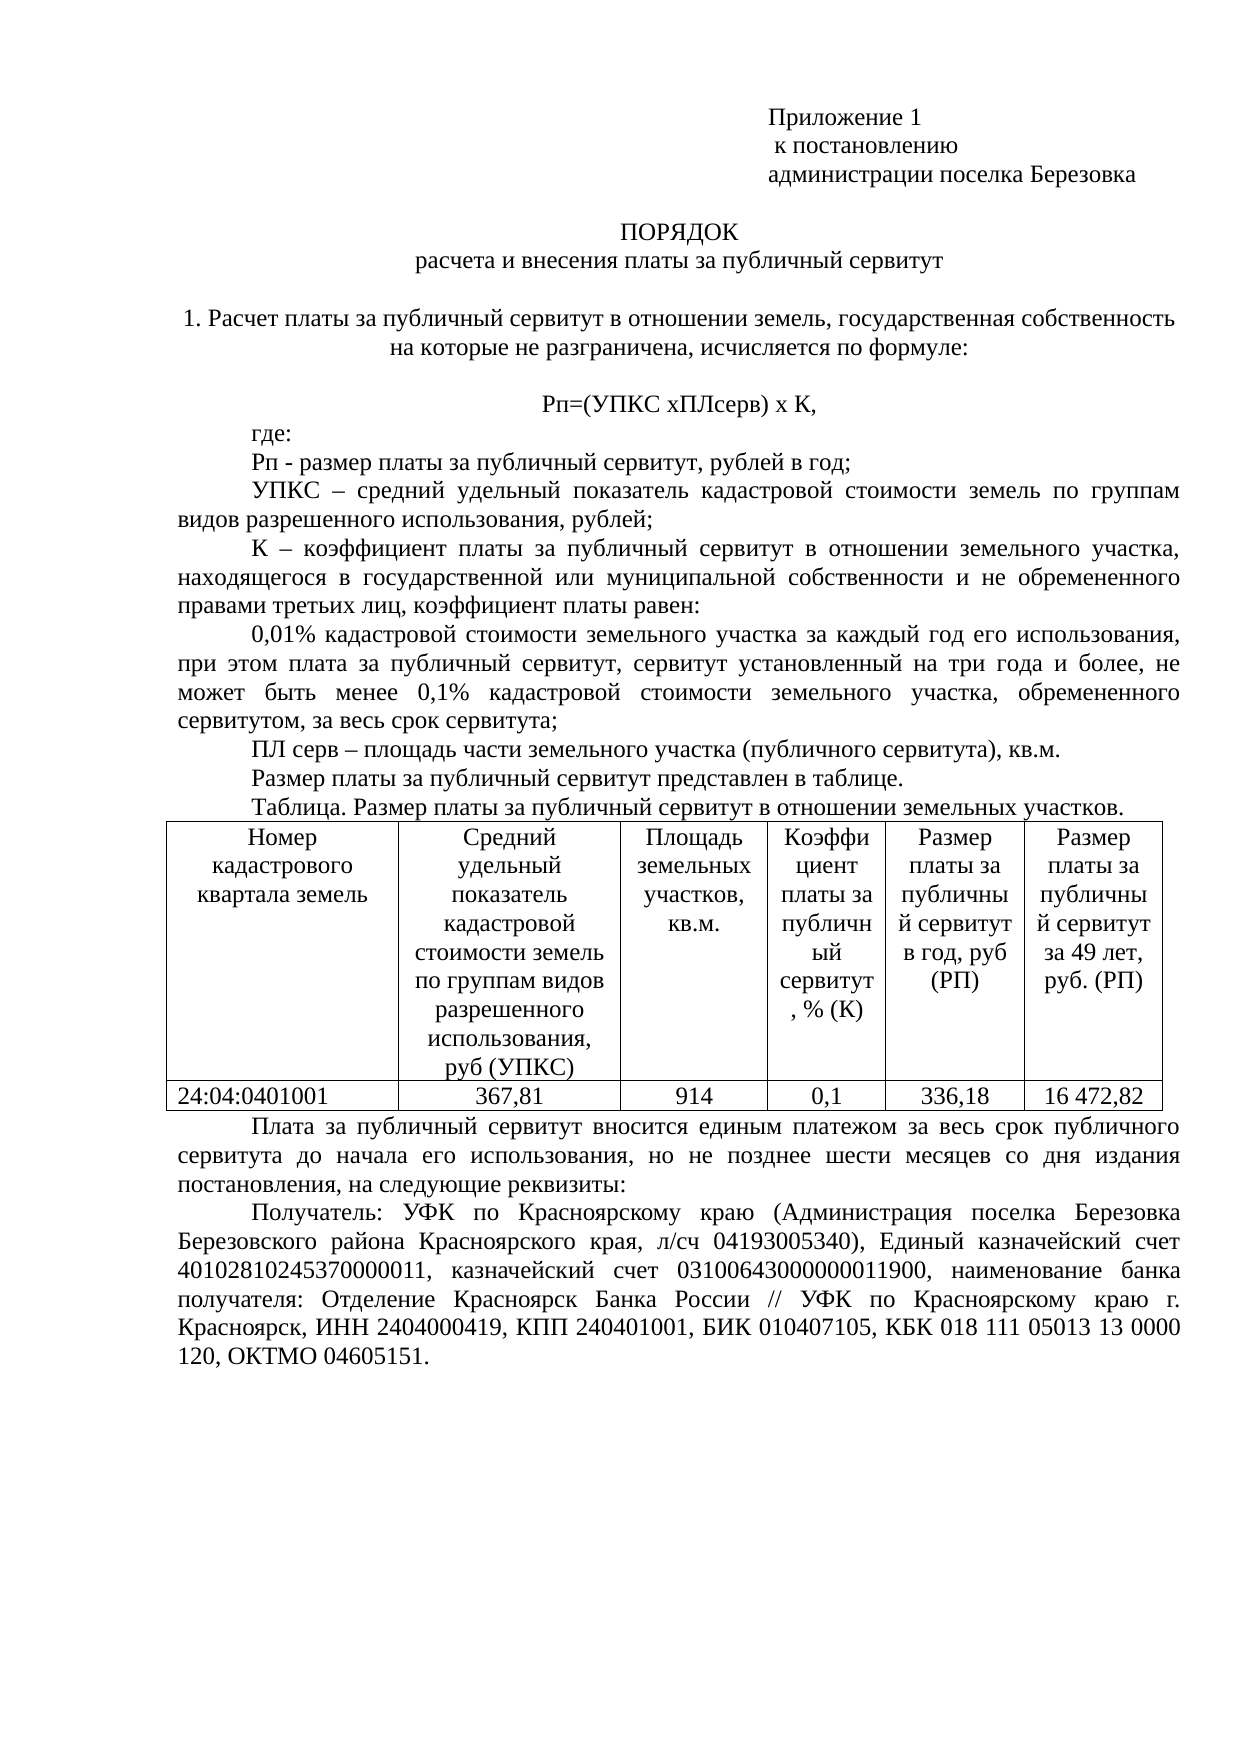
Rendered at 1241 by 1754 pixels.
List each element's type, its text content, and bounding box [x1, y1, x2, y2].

text Приложение 1 [768, 102, 1181, 131]
table_header Средний удельный показатель кадастровой стоимости земель по группам видов разрешенного использования, руб (УПКС) [399, 822, 620, 1080]
text УПКС – средний удельный показатель кадастровой стоимости земель по группам видов разрешенного использования, рублей; [177, 476, 1181, 533]
table_header Площадь земельных участков, кв.м. [621, 822, 767, 1080]
text к постановлению [768, 131, 1181, 159]
text 0,01% кадастровой стоимости земельного участка за каждый год его использования, при этом плата за публичный сервитут, сервитут установленный на три года и более, не может быть менее 0,1% кадастровой стоимости земельного участка, обремененного сервитутом, за весь срок сервитута; [177, 619, 1181, 734]
table_header Размер платы за публичный сервитут за 49 лет, руб. (РП) [1025, 822, 1162, 1080]
table_header Размер платы за публичный сервитут в год, руб (РП) [886, 822, 1024, 1080]
table_cell 0,1 [768, 1081, 885, 1110]
text Рп=(УПКС хПЛсерв) х К, [177, 389, 1181, 418]
text Размер платы за публичный сервитут представлен в таблице. [177, 763, 1181, 792]
table_cell 16 472,82 [1025, 1081, 1162, 1110]
text Плата за публичный сервитут вносится единым платежом за весь срок публичного сервитута до начала его использования, но не позднее шести месяцев со дня издания постановления, на следующие реквизиты: [177, 1111, 1181, 1197]
table_header Номер кадастрового квартала земель [167, 822, 398, 1080]
table_cell 367,81 [399, 1081, 620, 1110]
table_cell 336,18 [886, 1081, 1024, 1110]
text администрации поселка Березовка [768, 159, 1181, 188]
text ПОРЯДОК [177, 217, 1181, 246]
table_header Коэффициент платы за публичный сервитут, % (К) [768, 822, 885, 1080]
text ПЛ серв – площадь части земельного участка (публичного сервитута), кв.м. [177, 734, 1181, 763]
text К – коэффициент платы за публичный сервитут в отношении земельного участка, находящегося в государственной или муниципальной собственности и не обремененного правами третьих лиц, коэффициент платы равен: [177, 533, 1181, 619]
text 1. Расчет платы за публичный сервитут в отношении земель, государственная собственность на которые не разграничена, исчисляется по формуле: [177, 303, 1181, 361]
table_cell 914 [621, 1081, 767, 1110]
table_cell 24:04:0401001 [167, 1081, 398, 1110]
text расчета и внесения платы за публичный сервитут [177, 246, 1181, 274]
text где: [177, 418, 1181, 447]
text Таблица. Размер платы за публичный сервитут в отношении земельных участков. [177, 792, 1181, 821]
text Получатель: УФК по Красноярскому краю (Администрация поселка Березовка Березовского района Красноярского края, л/сч 04193005340), Единый казначейский счет 40102810245370000011, казначейский счет 03100643000000011900, наименование банка получателя: Отделение Красноярск Банка России // УФК по Красноярскому краю г. Красноярск, ИНН 2404000419, КПП 240401001, БИК 010407105, КБК 018 111 05013 13 0000 120, ОКТМО 04605151. [177, 1197, 1181, 1370]
text Рп - размер платы за публичный сервитут, рублей в год; [177, 447, 1181, 476]
